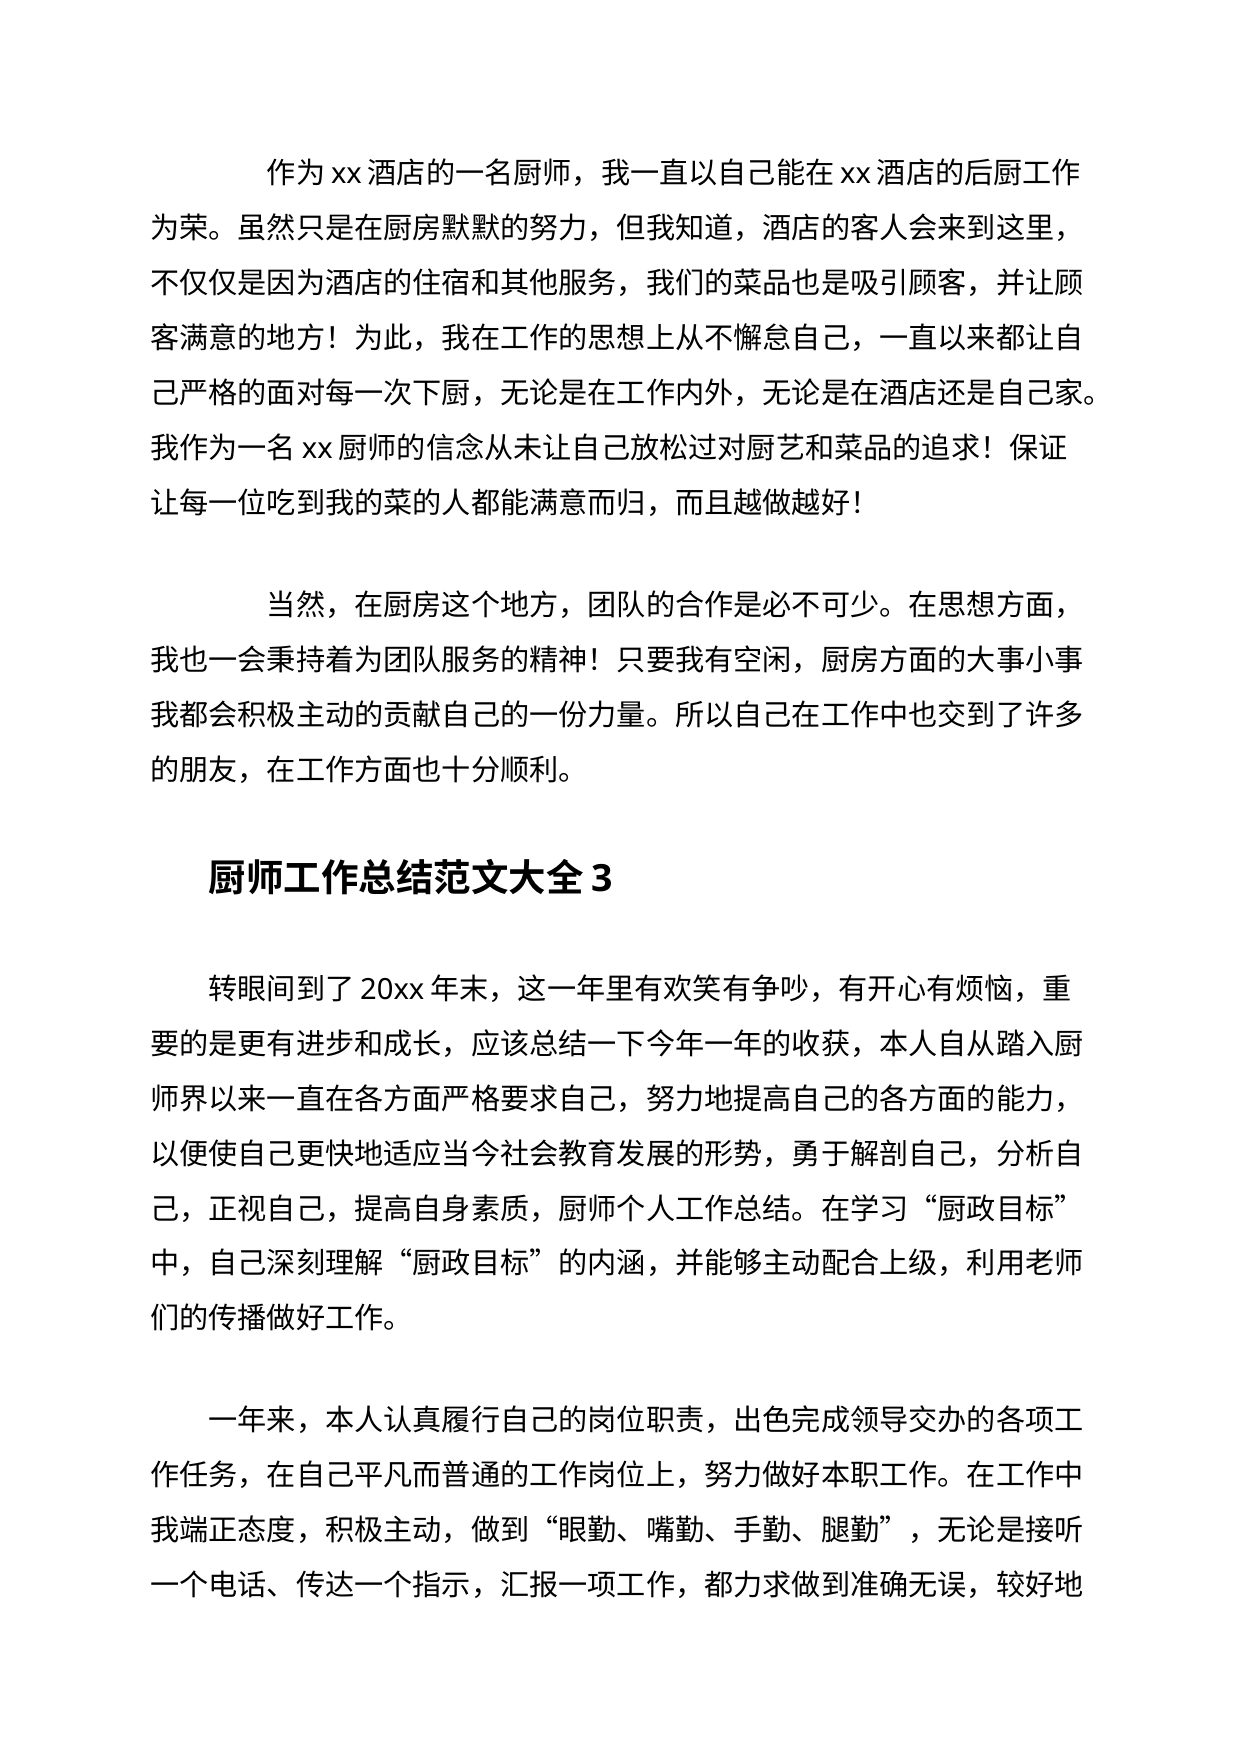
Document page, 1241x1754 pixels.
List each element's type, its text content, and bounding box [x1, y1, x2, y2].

text 当然，在厨房这个地方，团队的合作是必不可少。在思想方面，我也一会秉持着为团队服务的精神！只要我有空闲，厨房方面的大事小事我都会积极主动的贡献自己的一份力量。所以自己在工作中也交到了许多的朋友，在工作方面也十分顺利。 [150, 581, 1090, 788]
text 作为xx酒店的一名厨师，我一直以自己能在xx酒店的后厨工作为荣。虽然只是在厨房默默的努力，但我知道，酒店的客人会来到这里，不仅仅是因为酒店的住宿和其他服务，我们的菜品也是吸引顾客，并让顾客满意的地方！为此，我在工作的思想上从不懈怠自己，一直以来都让自己严格的面对每一次下厨，无论是在工作内外，无论是在酒店还是自己家。我作为一名xx厨师的信念从未让自己放松过对厨艺和菜品的追求！保证让每一位吃到我的菜的人都能满意而归，而且越做越好！ [150, 150, 1090, 522]
text 转眼间到了20xx年末，这一年里有欢笑有争吵，有开心有烦恼，重要的是更有进步和成长，应该总结一下今年一年的收获，本人自从踏入厨师界以来一直在各方面严格要求自己，努力地提高自己的各方面的能力，以便使自己更快地适应当今社会教育发展的形势，勇于解剖自己，分析自己，正视自己，提高自身素质，厨师个人工作总结。在学习“厨政目标”中，自己深刻理解“厨政目标”的内涵，并能够主动配合上级，利用老师们的传播做好工作。 [150, 966, 1090, 1337]
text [150, 1397, 1090, 1604]
text 厨师工作总结范文大全3 [150, 848, 1090, 902]
